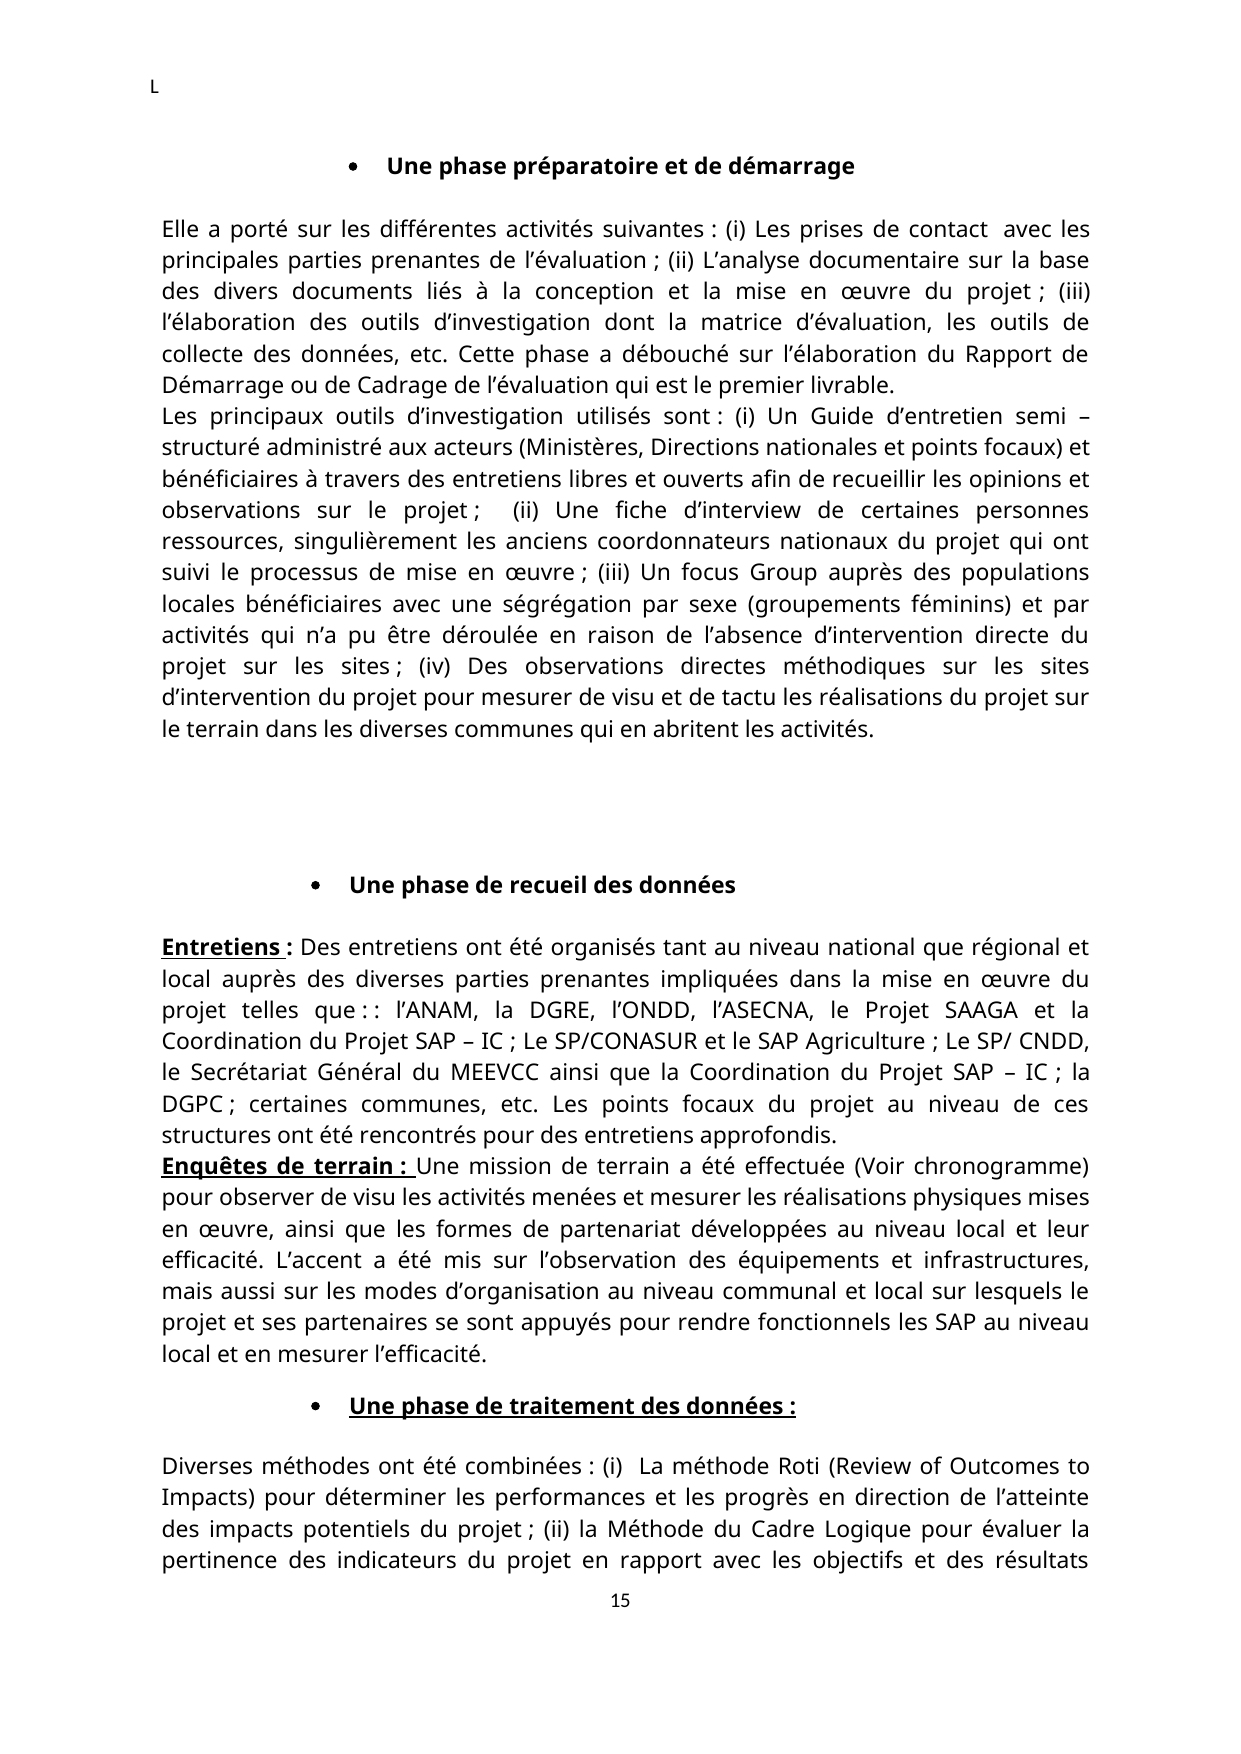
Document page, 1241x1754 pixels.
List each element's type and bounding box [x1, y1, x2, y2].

table_header [150, 150, 1102, 1575]
